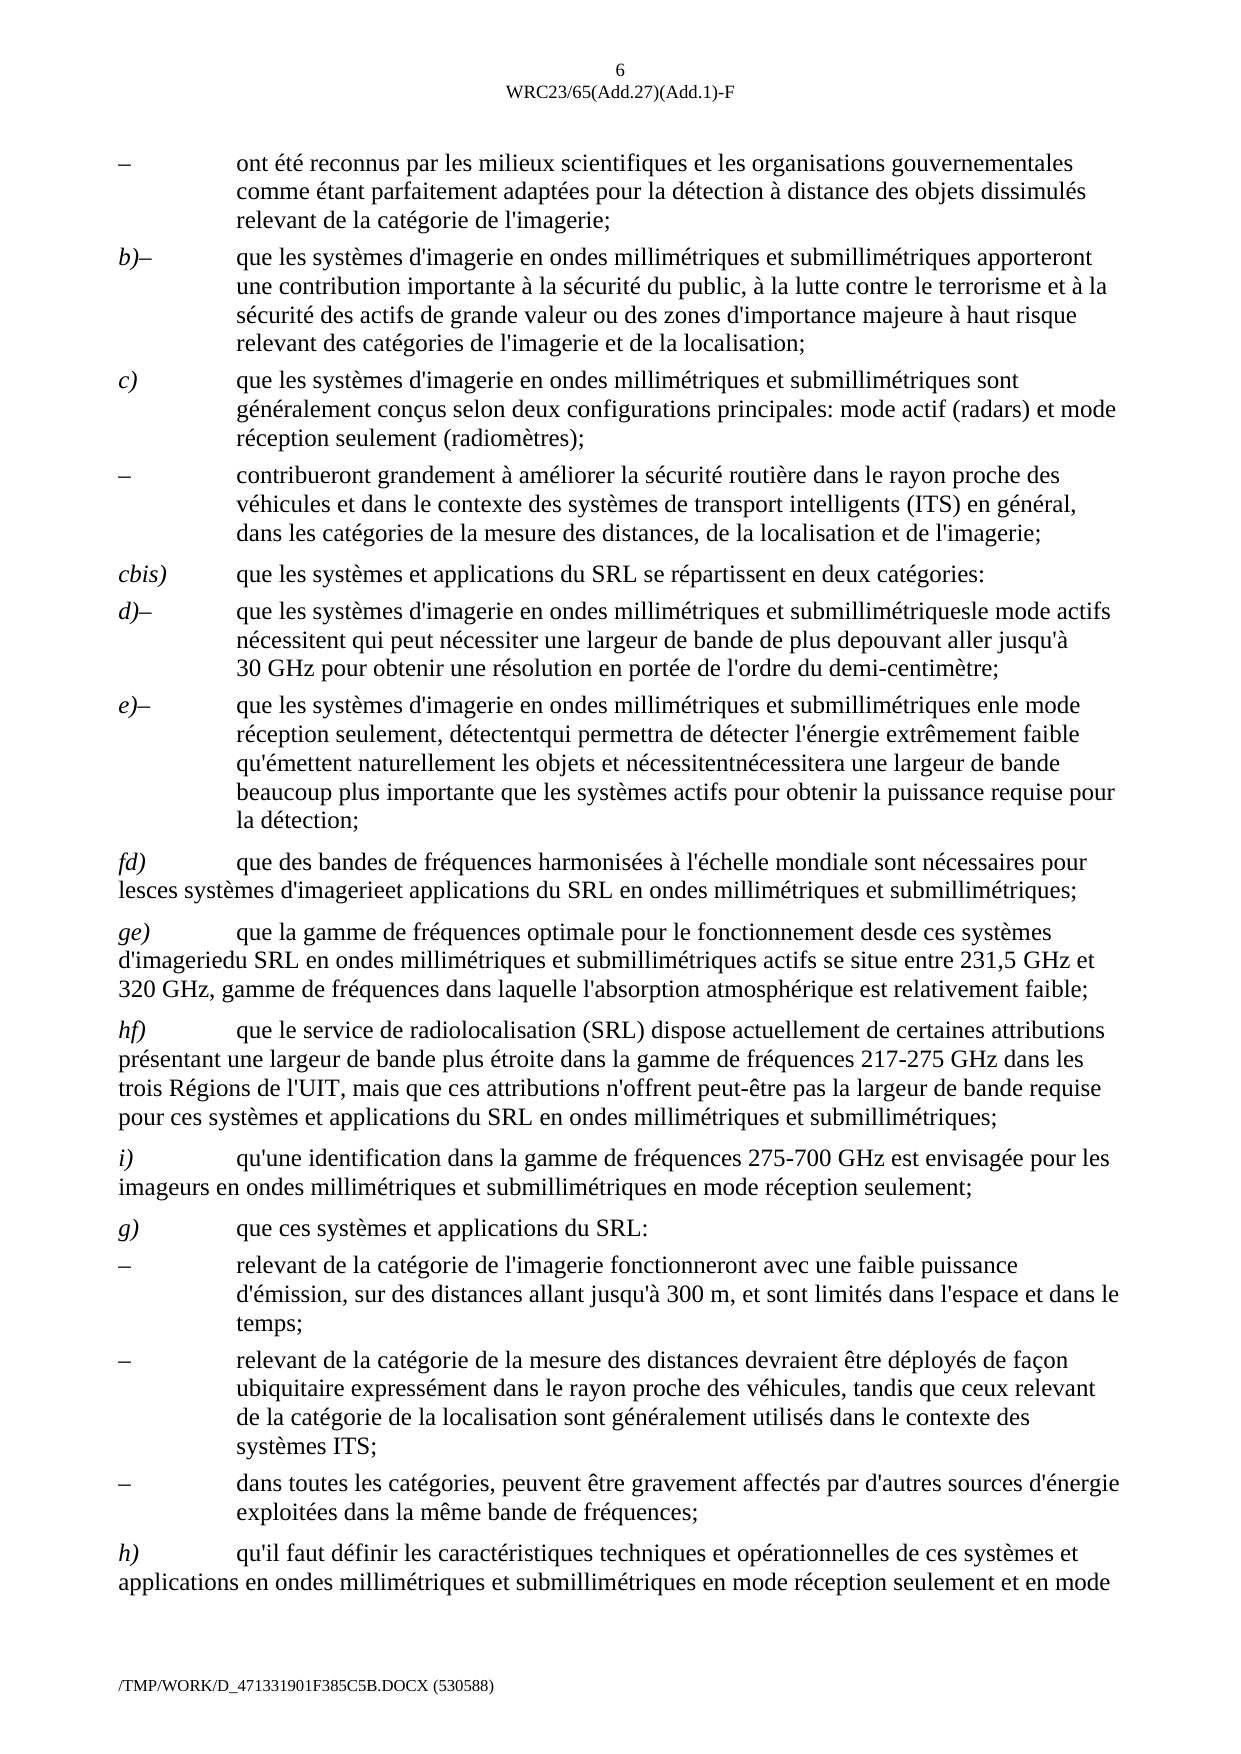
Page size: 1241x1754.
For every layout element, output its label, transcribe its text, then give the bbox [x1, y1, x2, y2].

text ) que des bandes de fréquences harmonisées à l'échelle mondiale sont nécessaires pour systèmes en ondes millimétriques et submillimétriques; [118, 847, 1122, 904]
text actif une largeur de bande 30 GHz pour obtenir une résolution en portée de l'ordre du centimètre; [118, 596, 1122, 682]
text ) que le SRL dispose actuellement de certaines attributions présentant une largeur de bande plus étroite dans la gamme de fréquences 217-275 GHz dans les trois Régions de l'UIT, mais que ces attributions n'offrent pas la largeur de bande requise pour ces systèmes; [118, 1016, 1122, 1131]
text apporteront une contribution importante à la sécurité du public, à la lutte contre le terrorisme et à la sécurité des actifs de grande valeur ou des zones d'importance majeure à haut risque; [118, 242, 1122, 357]
text parfaitement adaptés pour la détection à distance des objets dissimulés; [118, 148, 1122, 234]
text mode réception seulement l'énergie extrêmement faible qu'émettent naturellement les objets et une largeur de bande beaucoup plus importante que les systèmes actifs pour obtenir la puissance requise pour la détection; [118, 691, 1122, 834]
text ) que la gamme de fréquences optimale pour le fonctionnement systèmes en ondes millimétriques et submillimétriques actifs se situe entre 231,5 GHz et 320 GHz, gamme de fréquences dans laquelle l'absorption atmosphérique est relativement faible; [118, 917, 1122, 1003]
